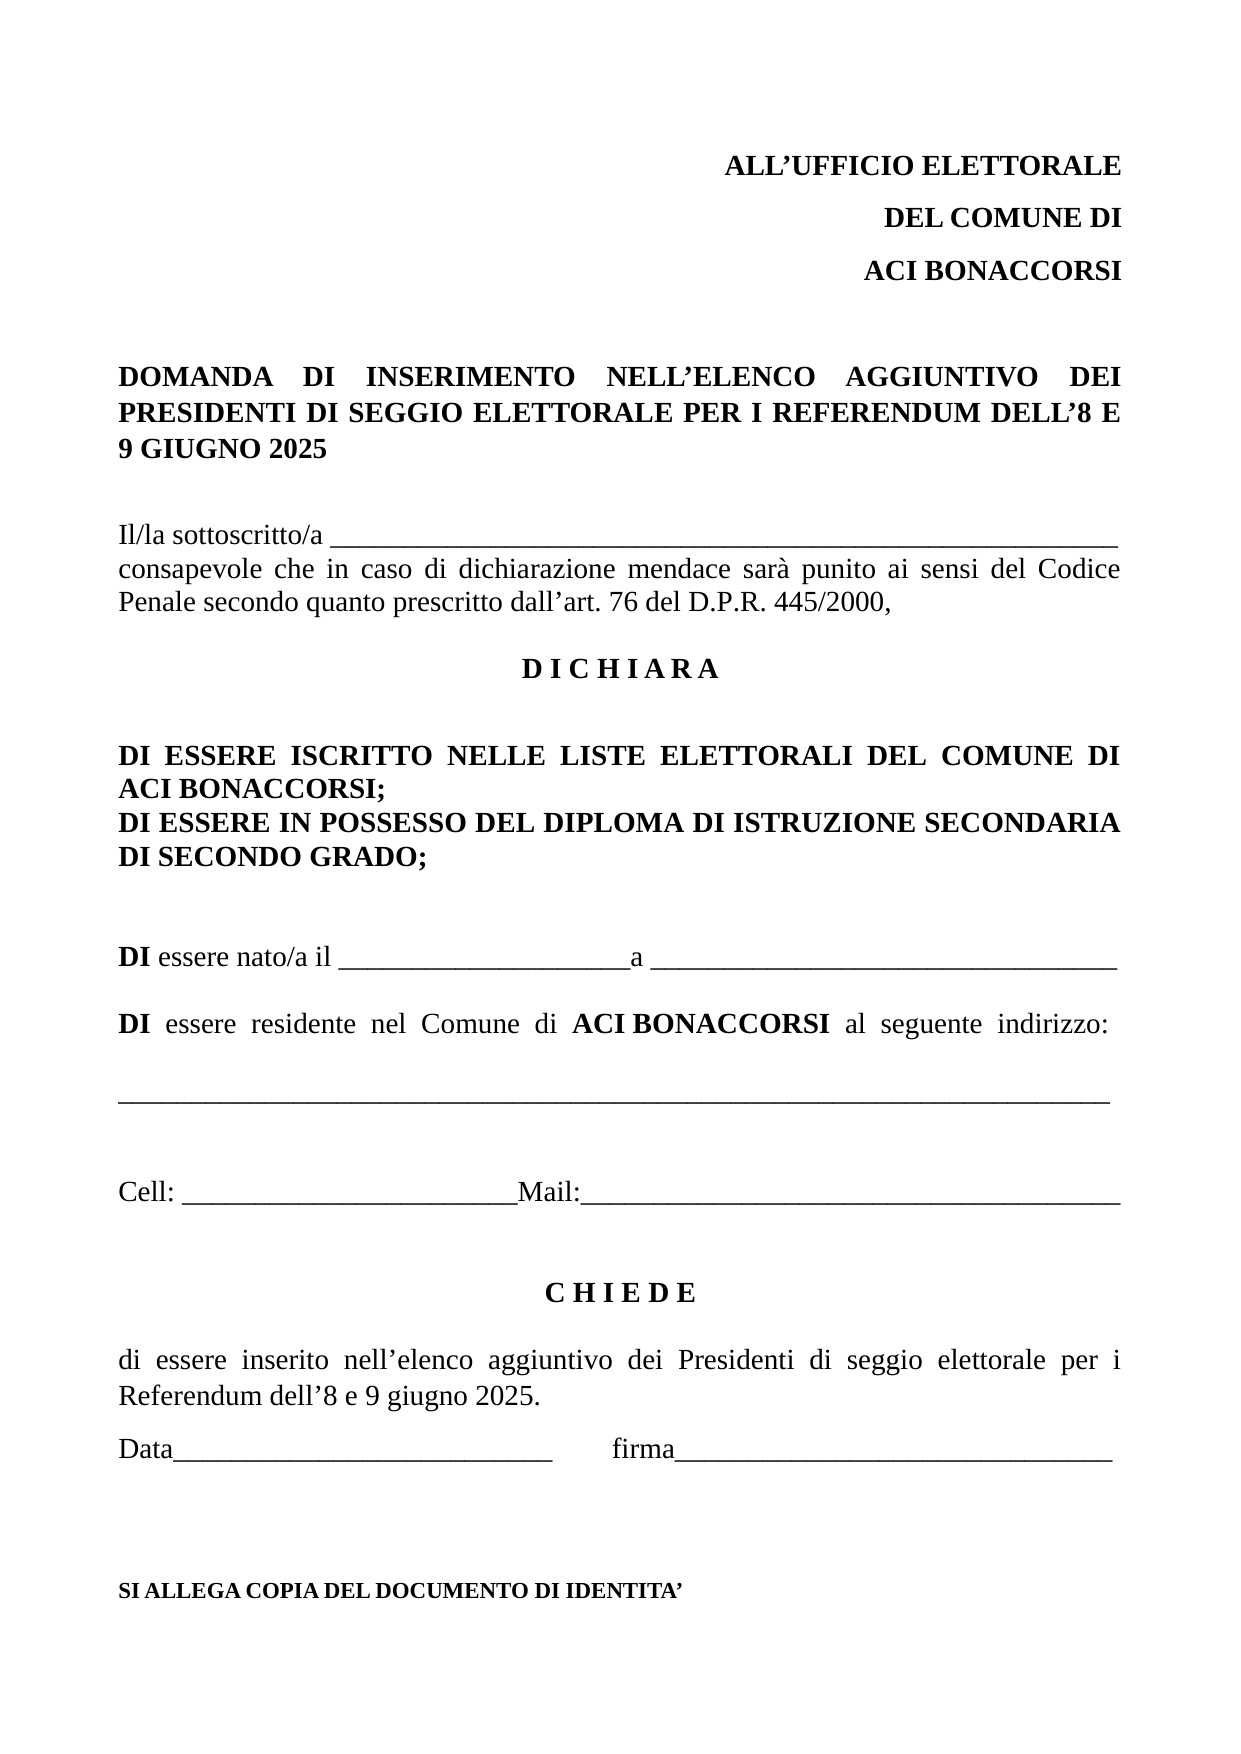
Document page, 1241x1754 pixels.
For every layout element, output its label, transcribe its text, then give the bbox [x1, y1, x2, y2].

text Data__________________________ firma______________________________ [118, 1431, 1122, 1464]
text di essere inserito nell’elenco aggiuntivo dei Presidenti di seggio elettorale per i Referendum dell’8 e 9 giugno 2025. [118, 1342, 1122, 1411]
text C H I E D E [118, 1275, 1122, 1308]
text ____________________________________________________________________ [118, 1073, 1122, 1107]
text DI essere nato/a il ____________________a ________________________________ [118, 939, 1122, 973]
text SI ALLEGA COPIA DEL DOCUMENTO DI IDENTITA’ [118, 1577, 1122, 1604]
text Il/la sottoscritto/a ______________________________________________________ [118, 517, 1122, 551]
text DOMANDA DI INSERIMENTO NELL’ELENCO AGGIUNTIVO DEI PRESIDENTI DI SEGGIO ELETTORALE PER I REFERENDUM DELL’8 E 9 GIUGNO 2025 [118, 359, 1122, 465]
text ALL’UFFICIO ELETTORALE [118, 148, 1122, 181]
text consapevole che in caso di dichiarazione mendace sarà punito ai sensi del Codice Penale secondo quanto prescritto dall’art. 76 del D.P.R. 445/2000, [118, 551, 1122, 618]
text DI ESSERE IN POSSESSO DEL DIPLOMA DI ISTRUZIONE SECONDARIA DI SECONDO GRADO; [118, 805, 1122, 872]
text D I C H I A R A [118, 652, 1122, 685]
text ACI BONACCORSI [118, 253, 1122, 287]
text Cell: _______________________Mail:_____________________________________ [118, 1174, 1122, 1208]
text DEL COMUNE DI [118, 200, 1122, 234]
text DI essere residente nel Comune di ACI BONACCORSI al seguente indirizzo: [118, 1006, 1122, 1040]
text DI ESSERE ISCRITTO NELLE LISTE ELETTORALI DEL COMUNE DI ACI BONACCORSI; [118, 738, 1122, 805]
